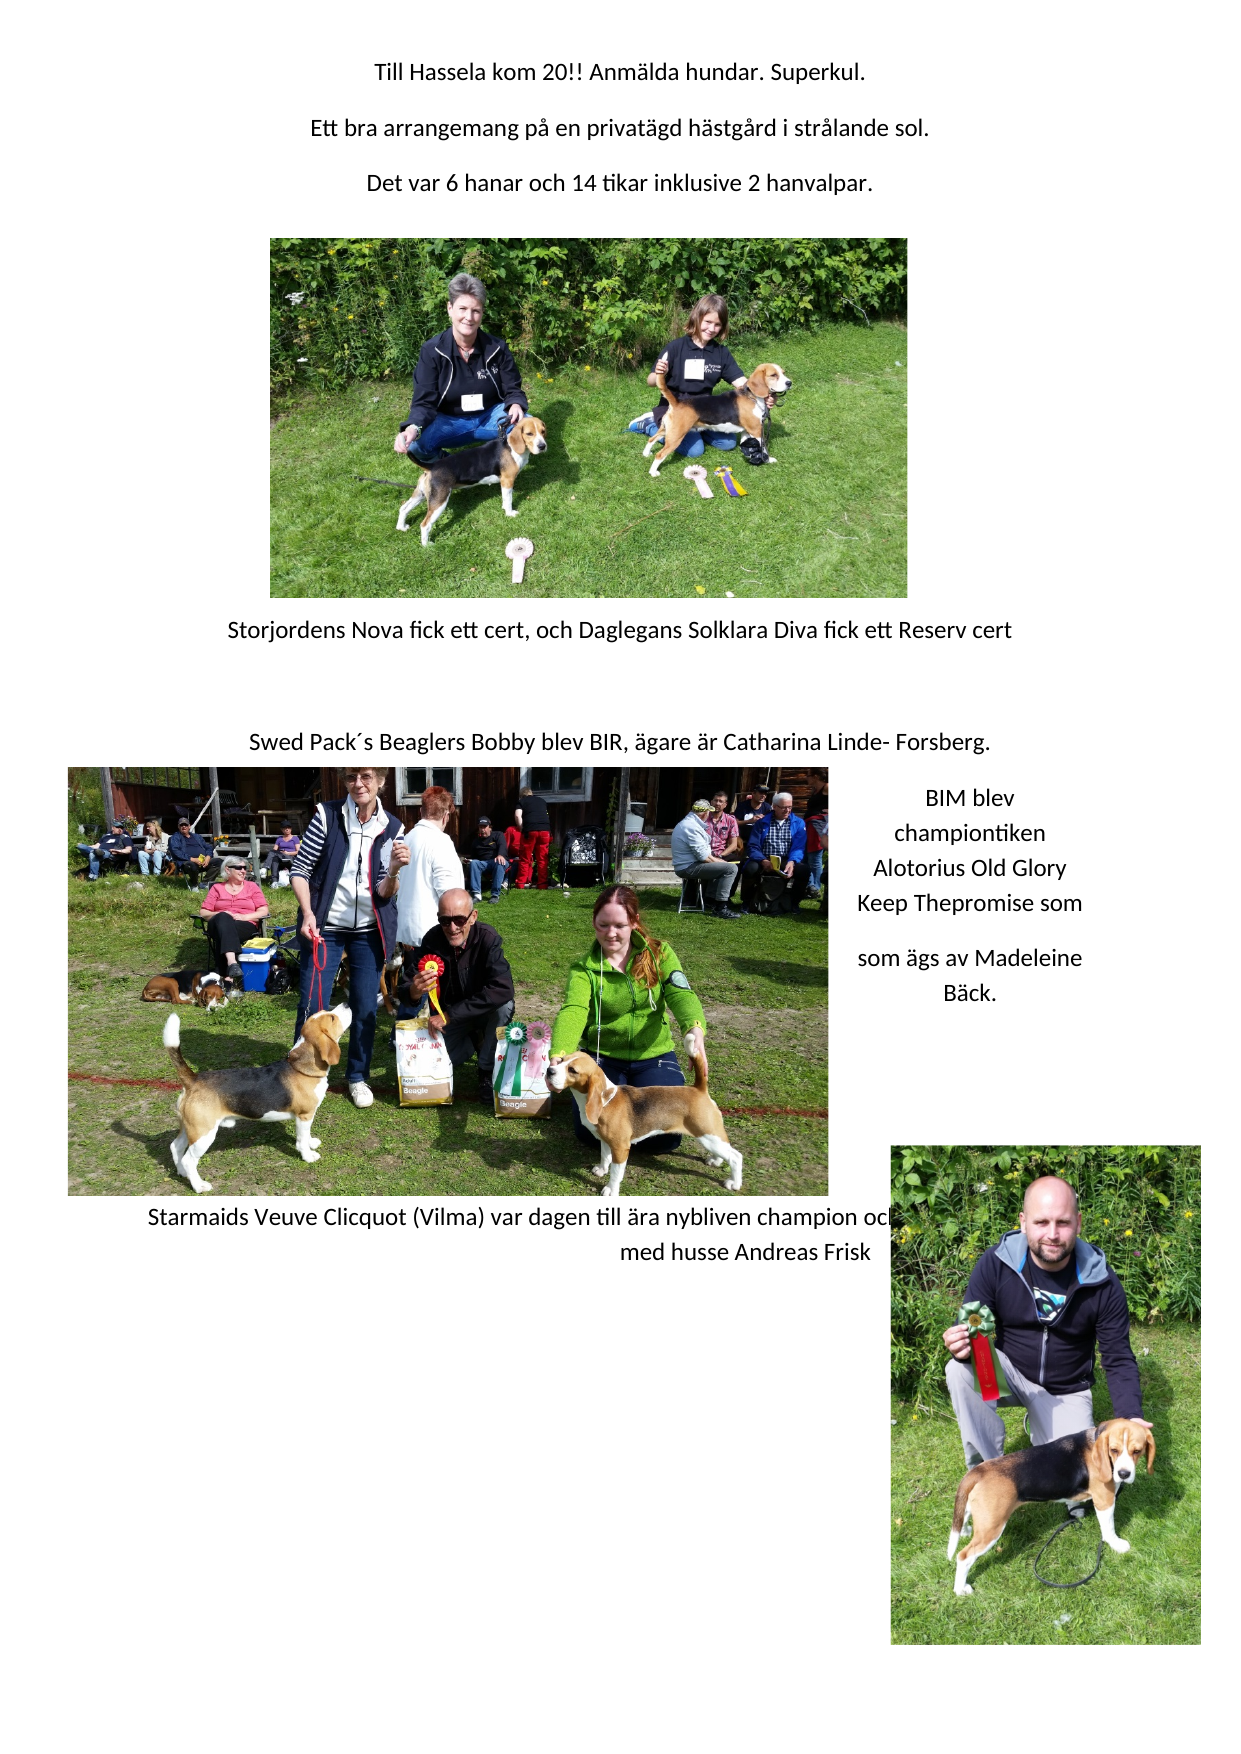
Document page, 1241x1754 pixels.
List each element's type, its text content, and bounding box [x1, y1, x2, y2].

text Starmaids Veuve Clicquot (Vilma) var dagen till ära nybliven champion och gick i den klassen med husse Andreas Frisk [148, 1201, 890, 1266]
text Det var 6 hanar och 14 tikar inklusive 2 hanvalpar. [148, 167, 1093, 198]
text Ett bra arrangemang på en privatägd hästgård i strålande sol. [148, 112, 1093, 142]
text BIM blev championtiken Alotorius Old Glory Keep Thepromise som [829, 782, 1093, 917]
picture [891, 1146, 1201, 1644]
text Till Hassela kom 20!! Anmälda hundar. Superkul. [148, 56, 1093, 86]
text Swed Pack´s Beaglers Bobby blev BIR, ägare är Catharina Linde- Forsberg. [148, 726, 1093, 756]
picture [67, 767, 829, 1196]
picture [270, 238, 908, 598]
text som ägs av Madeleine Bäck. [829, 942, 1093, 1008]
text Storjordens Nova fick ett cert, och Daglegans Solklara Diva fick ett Reserv cert [148, 614, 1093, 645]
